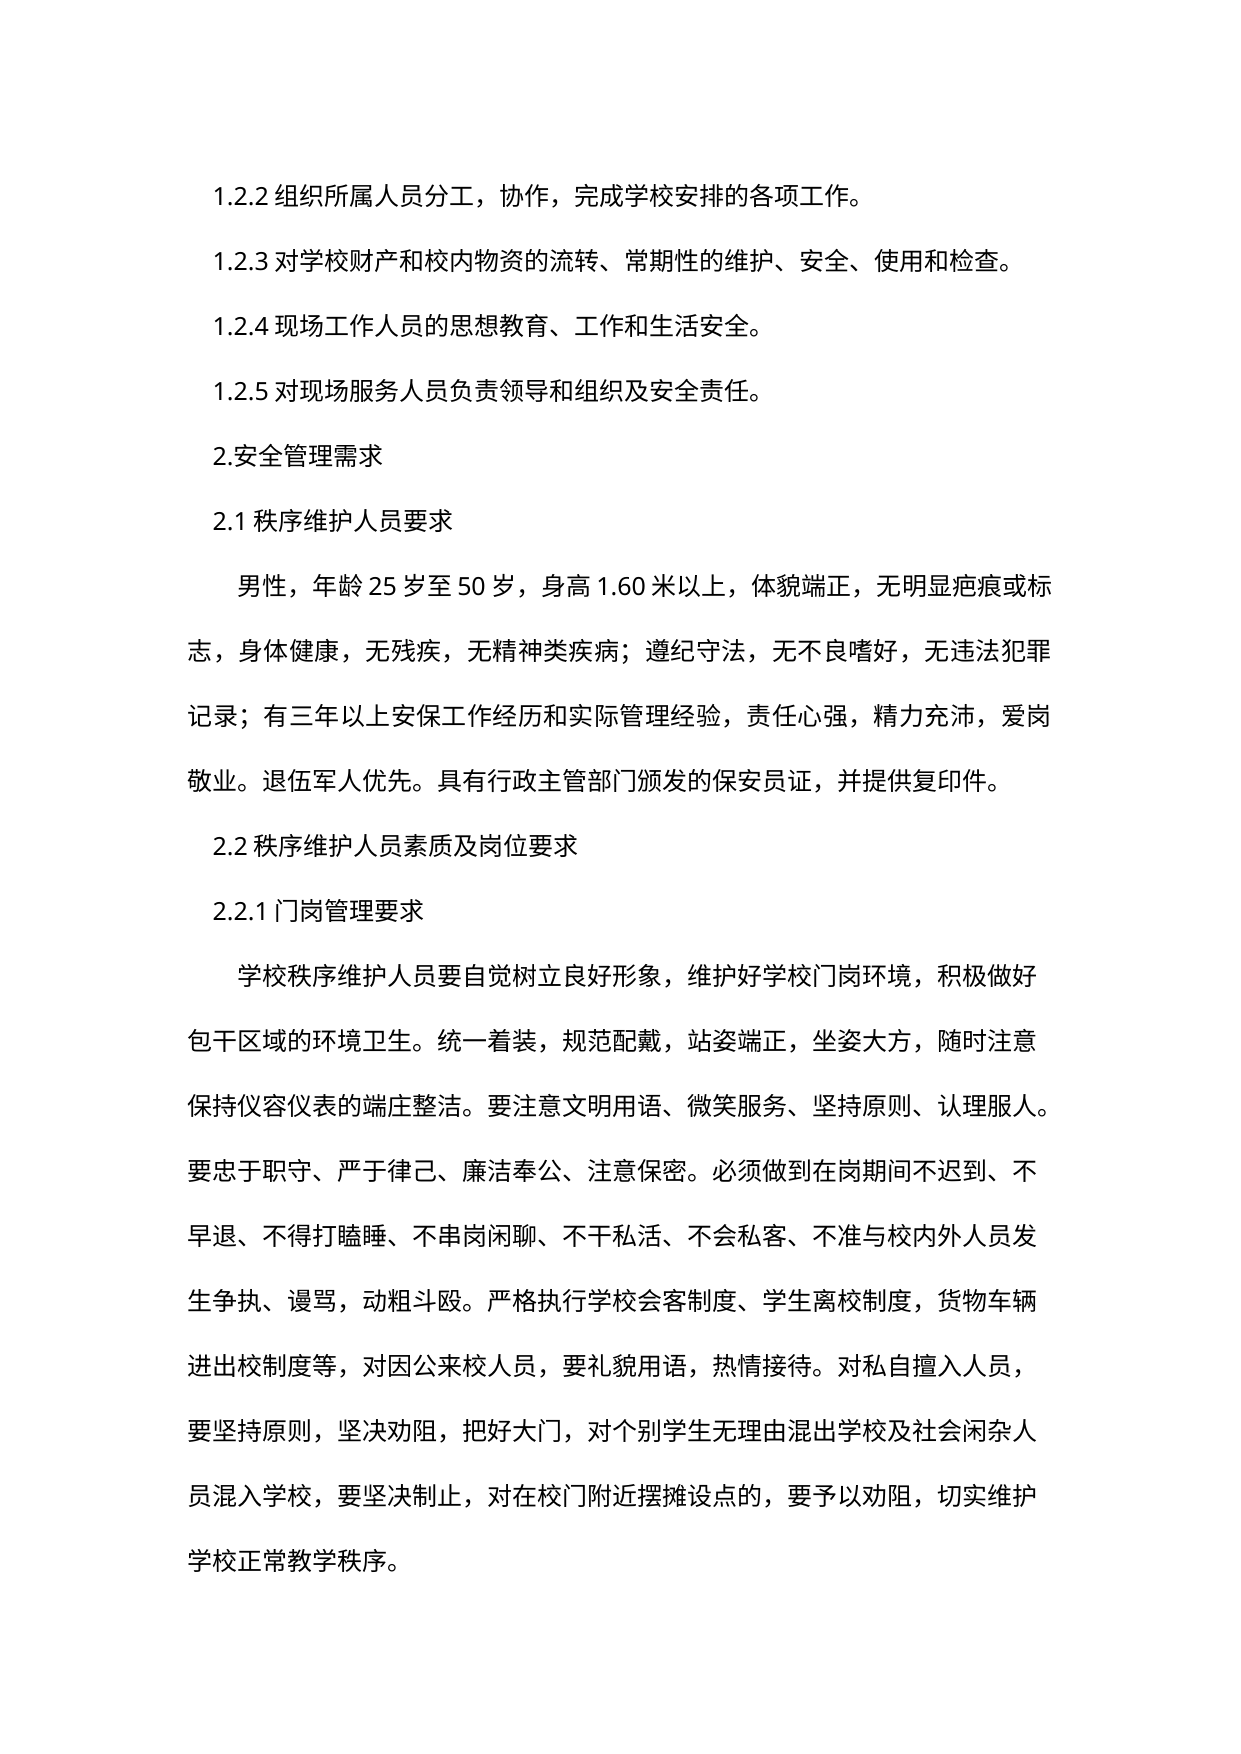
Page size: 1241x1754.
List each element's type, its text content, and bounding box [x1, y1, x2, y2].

text 1.2.5对现场服务人员负责领导和组织及安全责任。 [187, 357, 1053, 422]
text 1.2.4现场工作人员的思想教育、工作和生活安全。 [187, 292, 1053, 357]
text 1.2.2组织所属人员分工，协作，完成学校安排的各项工作。 [187, 162, 1053, 227]
text 2.2.1门岗管理要求 [187, 877, 1053, 942]
text 2.1秩序维护人员要求 [187, 487, 1053, 552]
text 1.2.3对学校财产和校内物资的流转、常期性的维护、安全、使用和检查。 [187, 227, 1053, 292]
text 男性，年龄25岁至50岁，身高1.60米以上，体貌端正，无明显疤痕或标志，身体健康，无残疾，无精神类疾病；遵纪守法，无不良嗜好，无违法犯罪记录；有三年以上安保工作经历和实际管理经验，责任心强，精力充沛，爱岗敬业。退伍军人优先。具有行政主管部门颁发的保安员证，并提供复印件。 [187, 552, 1053, 812]
text 2.安全管理需求 [187, 422, 1053, 487]
text 学校秩序维护人员要自觉树立良好形象，维护好学校门岗环境，积极做好包干区域的环境卫生。统一着装，规范配戴，站姿端正，坐姿大方，随时注意保持仪容仪表的端庄整洁。要注意文明用语、微笑服务、坚持原则、认理服人。要忠于职守、严于律己、廉洁奉公、注意保密。必须做到在岗期间不迟到、不早退、不得打瞌睡、不串岗闲聊、不干私活、不会私客、不准与校内外人员发生争执、谩骂，动粗斗殴。严格执行学校会客制度、学生离校制度，货物车辆进出校制度等，对因公来校人员，要礼貌用语，热情接待。对私自擅入人员，要坚持原则，坚决劝阻，把好大门，对个别学生无理由混出学校及社会闲杂人员混入学校，要坚决制止，对在校门附近摆摊设点的，要予以劝阻，切实维护学校正常教学秩序。 [187, 942, 1053, 1592]
text 2.2秩序维护人员素质及岗位要求 [187, 812, 1053, 877]
